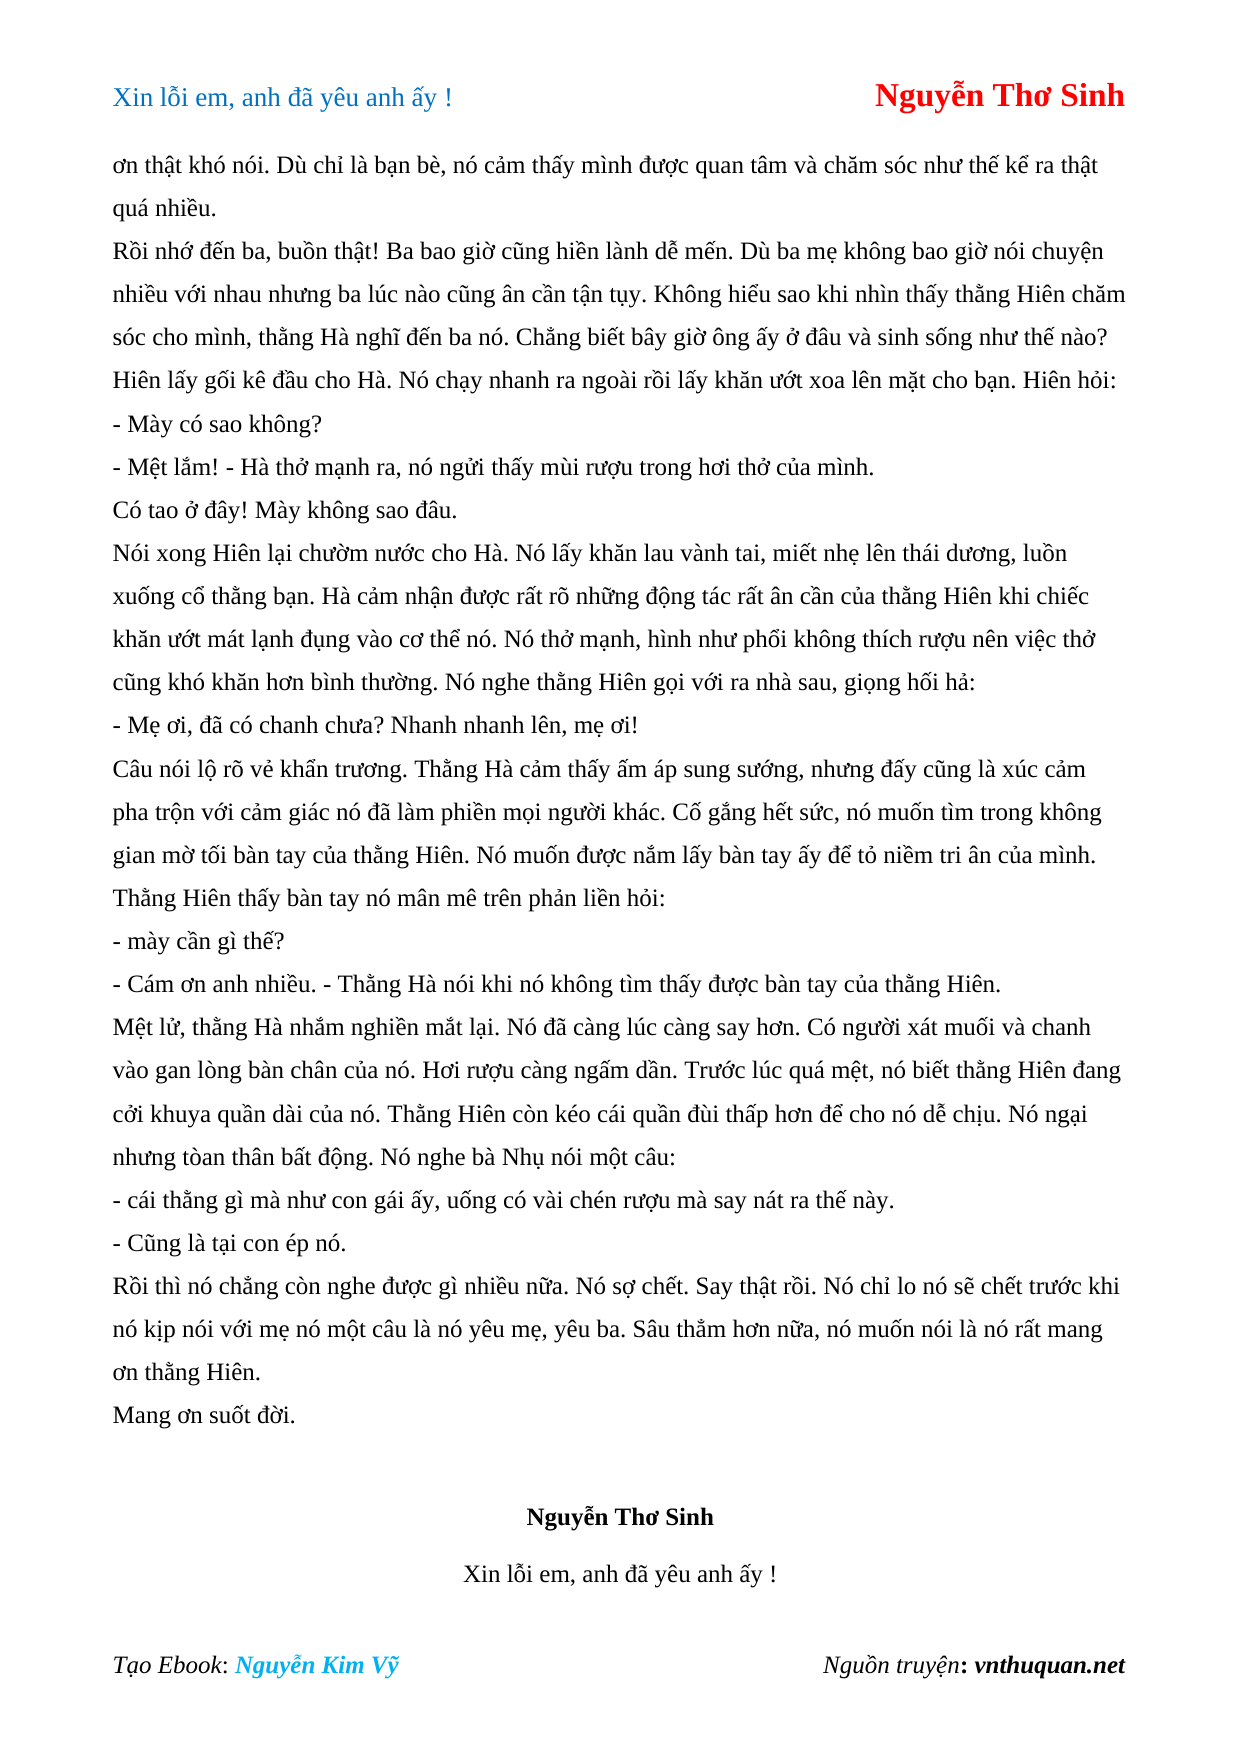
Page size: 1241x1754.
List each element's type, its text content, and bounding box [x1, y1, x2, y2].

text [112, 150, 1128, 1429]
text Nguyễn Thơ Sinh [112, 1502, 1128, 1530]
text Xin lỗi em, anh đã yêu anh ấy ! [112, 1559, 1128, 1588]
